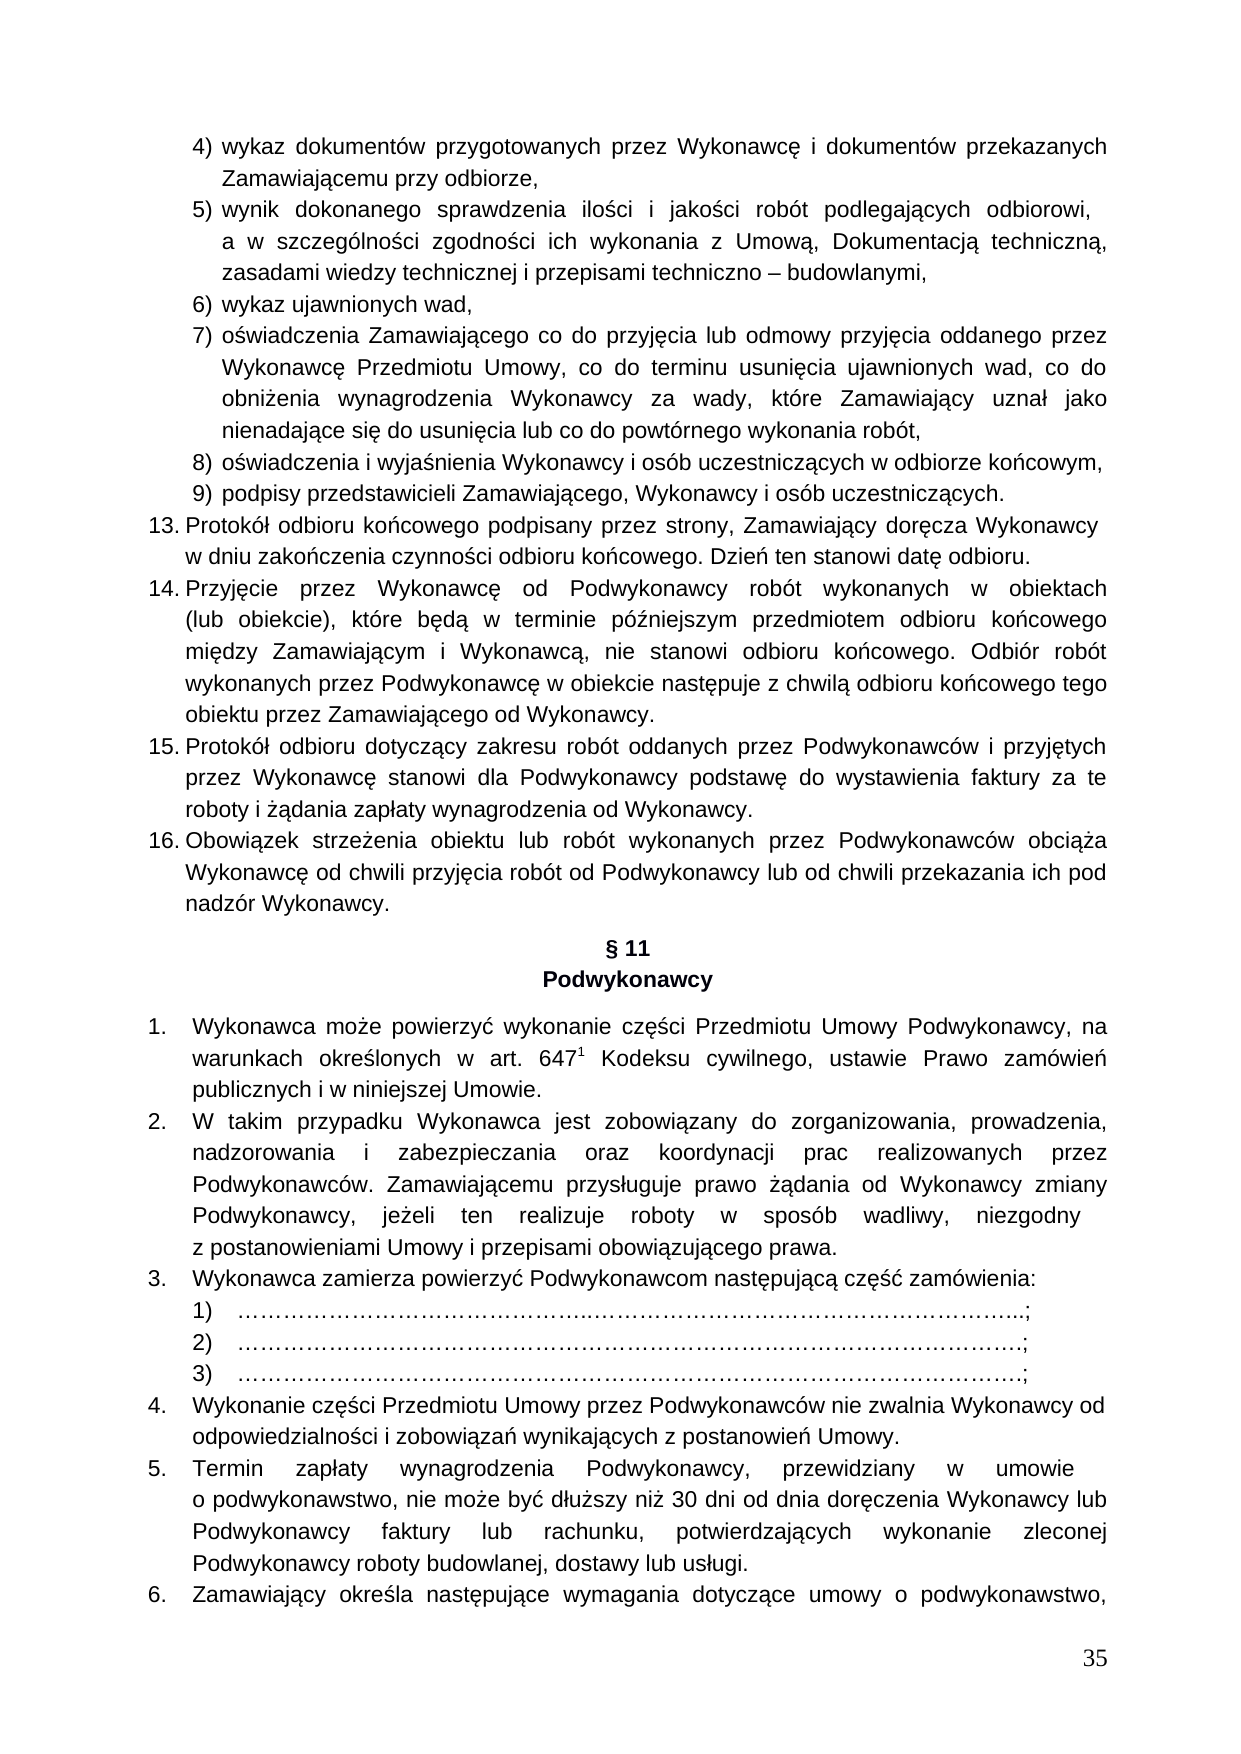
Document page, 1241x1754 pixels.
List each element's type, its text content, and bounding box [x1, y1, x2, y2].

list Protokół odbioru dotyczący zakresu robót oddanych przez Podwykonawców i przyjętych przez Wykonawcę stanowi dla Podwykonawcy podstawę do wystawienia faktury za te roboty i żądania zapłaty wynagrodzenia od Wykonawcy. [148, 733, 1107, 822]
list W takim przypadku Wykonawca jest zobowiązany do zorganizowania, prowadzenia, nadzorowania i zabezpieczania oraz koordynacji prac realizowanych przez Podwykonawców. Zamawiającemu przysługuje prawo żądania od Wykonawcy zmiany Podwykonawcy, jeżeli ten realizuje roboty w sposób wadliwy, niezgodny z postanowieniami Umowy i przepisami obowiązującego prawa. [148, 1108, 1107, 1260]
list Protokół odbioru końcowego podpisany przez strony, Zamawiający doręcza Wykonawcy w dniu zakończenia czynności odbioru końcowego. Dzień ten stanowi datę odbioru. [148, 512, 1107, 569]
list ………………………………………………………………………………………….; [192, 1328, 1107, 1355]
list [148, 1581, 1107, 1607]
list Wykonawca zamierza powierzyć Podwykonawcom następującą część zamówienia: [148, 1265, 1107, 1292]
list Wykonawca może powierzyć wykonanie części Przedmiotu Umowy Podwykonawcy, na warunkach określonych w art. 6471 Kodeksu cywilnego, ustawie Prawo zamówień publicznych i w niniejszej Umowie. [148, 1013, 1107, 1102]
list oświadczenia Zamawiającego co do przyjęcia lub odmowy przyjęcia oddanego przez Wykonawcę Przedmiotu Umowy, co do terminu usunięcia ujawnionych wad, co do obniżenia wynagrodzenia Wykonawcy za wady, które Zamawiający uznał jako nienadające się do usunięcia lub co do powtórnego wykonania robót, [192, 322, 1107, 443]
list podpisy przedstawicieli Zamawiającego, Wykonawcy i osób uczestniczących. [192, 480, 1107, 506]
list Termin zapłaty wynagrodzenia Podwykonawcy, przewidziany w umowie o podwykonawstwo, nie może być dłuższy niż 30 dni od dnia doręczenia Wykonawcy lub Podwykonawcy faktury lub rachunku, potwierdzających wykonanie zleconej Podwykonawcy roboty budowlanej, dostawy lub usługi. [148, 1455, 1107, 1576]
list Obowiązek strzeżenia obiektu lub robót wykonanych przez Podwykonawców obciąża Wykonawcę od chwili przyjęcia robót od Podwykonawcy lub od chwili przekazania ich pod nadzór Wykonawcy. [148, 827, 1107, 917]
list ………………………………………………………………………………………….; [192, 1360, 1107, 1386]
list wykaz ujawnionych wad, [192, 291, 1107, 317]
list wynik dokonanego sprawdzenia ilości i jakości robót podlegających odbiorowi, a w szczególności zgodności ich wykonania z Umową, Dokumentacją techniczną, zasadami wiedzy technicznej i przepisami techniczno – budowlanymi, [192, 196, 1107, 286]
list Przyjęcie przez Wykonawcę od Podwykonawcy robót wykonanych w obiektach (lub obiekcie), które będą w terminie późniejszym przedmiotem odbioru końcowego między Zamawiającym i Wykonawcą, nie stanowi odbioru końcowego. Odbiór robót wykonanych przez Podwykonawcę w obiekcie następuje z chwilą odbioru końcowego tego obiektu przez Zamawiającego od Wykonawcy. [148, 575, 1107, 727]
list wykaz dokumentów przygotowanych przez Wykonawcę i dokumentów przekazanych Zamawiającemu przy odbiorze, [192, 133, 1107, 191]
list oświadczenia i wyjaśnienia Wykonawcy i osób uczestniczących w odbiorze końcowym, [192, 448, 1107, 475]
text § 11 Podwykonawcy [148, 934, 1107, 992]
list ………………………………………..………………………………………………...; [192, 1297, 1107, 1323]
list Wykonanie części Przedmiotu Umowy przez Podwykonawców nie zwalnia Wykonawcy od odpowiedzialności i zobowiązań wynikających z postanowień Umowy. [148, 1392, 1105, 1449]
